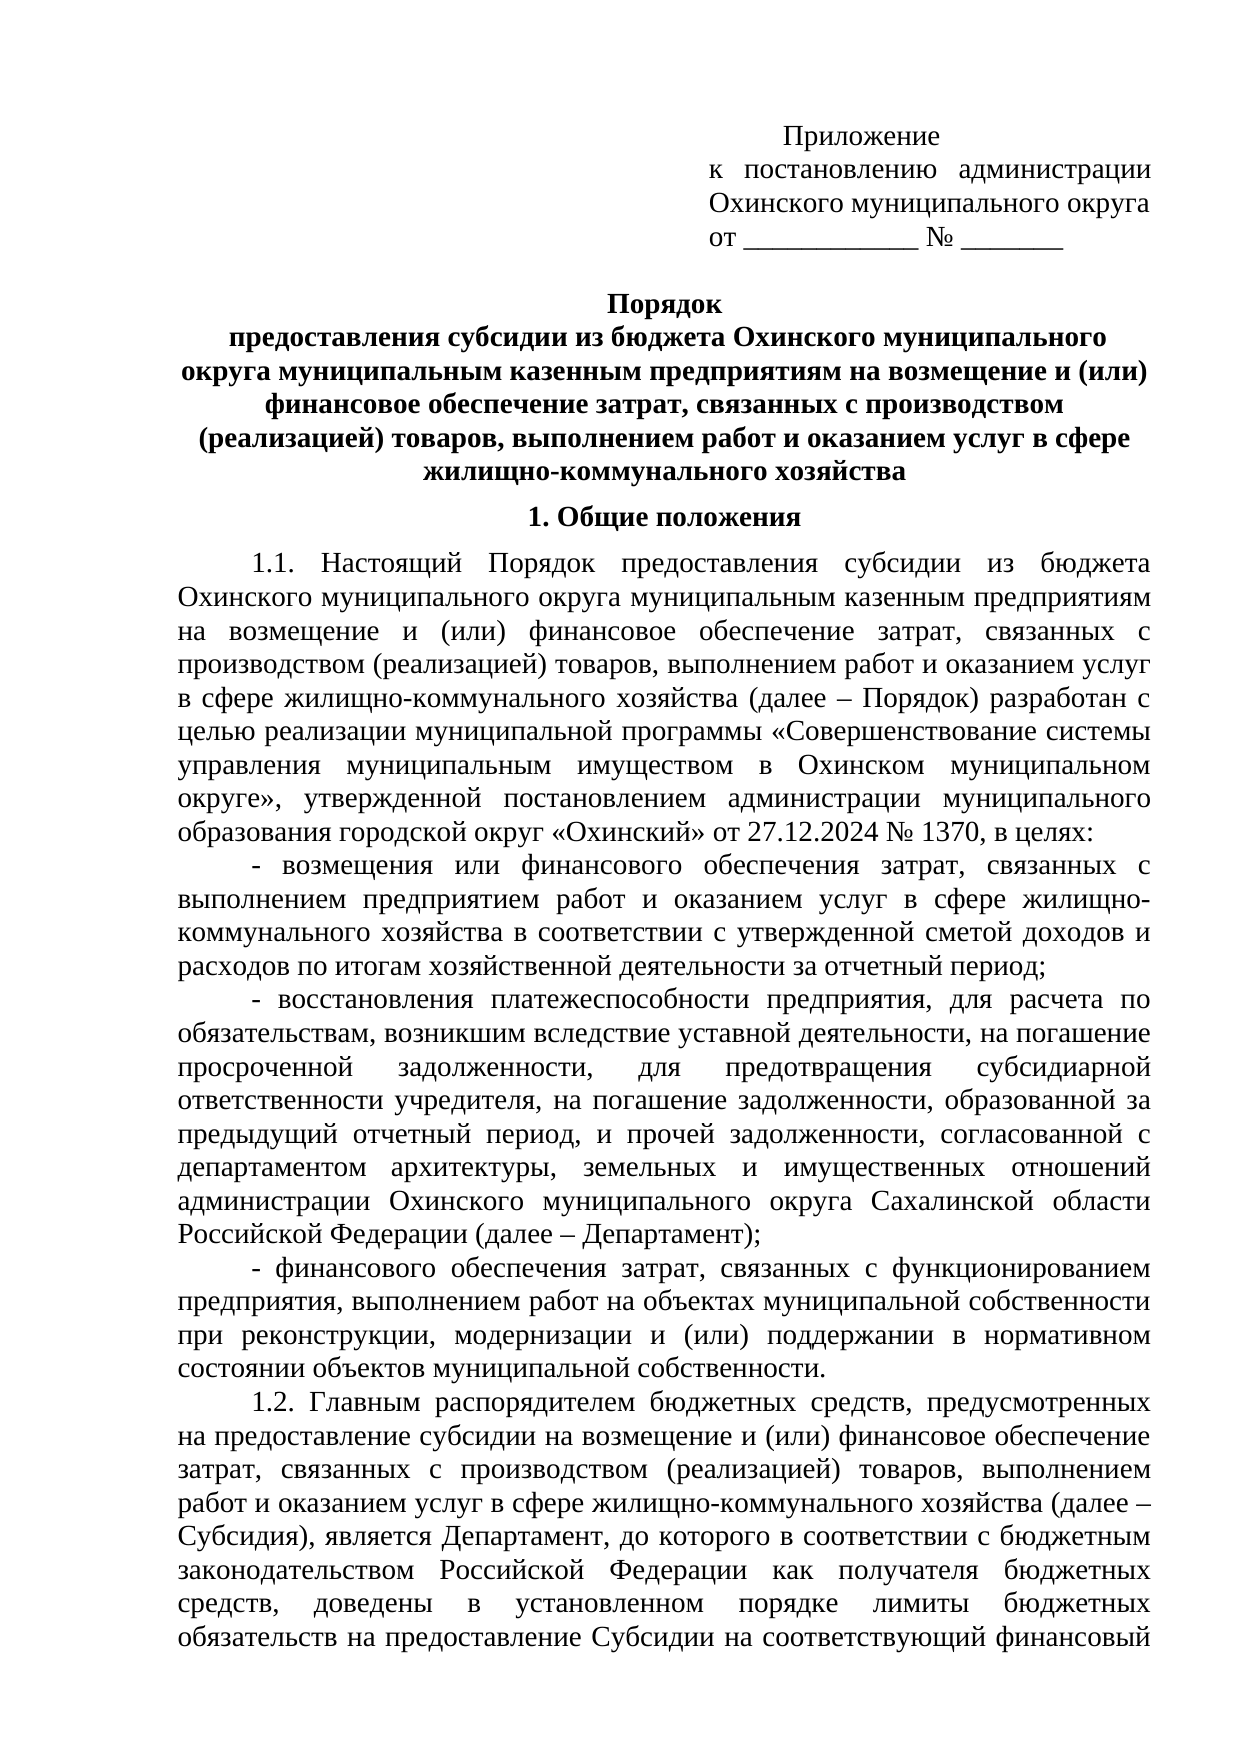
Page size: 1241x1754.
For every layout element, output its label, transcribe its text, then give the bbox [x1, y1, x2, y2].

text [177, 1384, 1152, 1652]
text 1.1. Настоящий Порядок предоставления субсидии из бюджета Охинского муниципального округа муниципальным казенным предприятиям на возмещение и (или) финансовое обеспечение затрат, связанных с производством (реализацией) товаров, выполнением работ и оказанием услуг в сфере жилищно-коммунального хозяйства (далее – Порядок) разработан с целью реализации муниципальной программы «Совершенствование системы управления муниципальным имуществом в Охинском муниципальном округе», утвержденной постановлением администрации муниципального образования городской округ «Охинский» от 27.12.2024 № 1370, в целях: [177, 546, 1152, 847]
text 1. Общие положения [177, 499, 1152, 533]
text к постановлению администрации Охинского муниципального округа [709, 152, 1152, 219]
text Приложение [709, 118, 1152, 152]
text предоставления субсидии из бюджета Охинского муниципального округа муниципальным казенным предприятиям на возмещение и (или) финансовое обеспечение затрат, связанных с производством (реализацией) товаров, выполнением работ и оказанием услуг в сфере жилищно-коммунального хозяйства [177, 319, 1152, 487]
text Порядок [177, 286, 1152, 319]
text от ____________ № _______ [709, 219, 1152, 252]
text - восстановления платежеспособности предприятия, для расчета по обязательствам, возникшим вследствие уставной деятельности, на погашение просроченной задолженности, для предотвращения субсидиарной ответственности учредителя, на погашение задолженности, образованной за предыдущий отчетный период, и прочей задолженности, согласованной с департаментом архитектуры, земельных и имущественных отношений администрации Охинского муниципального округа Сахалинской области Российской Федерации (далее – Департамент); [177, 982, 1152, 1250]
text - возмещения или финансового обеспечения затрат, связанных с выполнением предприятием работ и оказанием услуг в сфере жилищно-коммунального хозяйства в соответствии с утвержденной сметой доходов и расходов по итогам хозяйственной деятельности за отчетный период; [177, 847, 1152, 982]
text - финансового обеспечения затрат, связанных с функционированием предприятия, выполнением работ на объектах муниципальной собственности при реконструкции, модернизации и (или) поддержании в нормативном состоянии объектов муниципальной собственности. [177, 1250, 1152, 1384]
